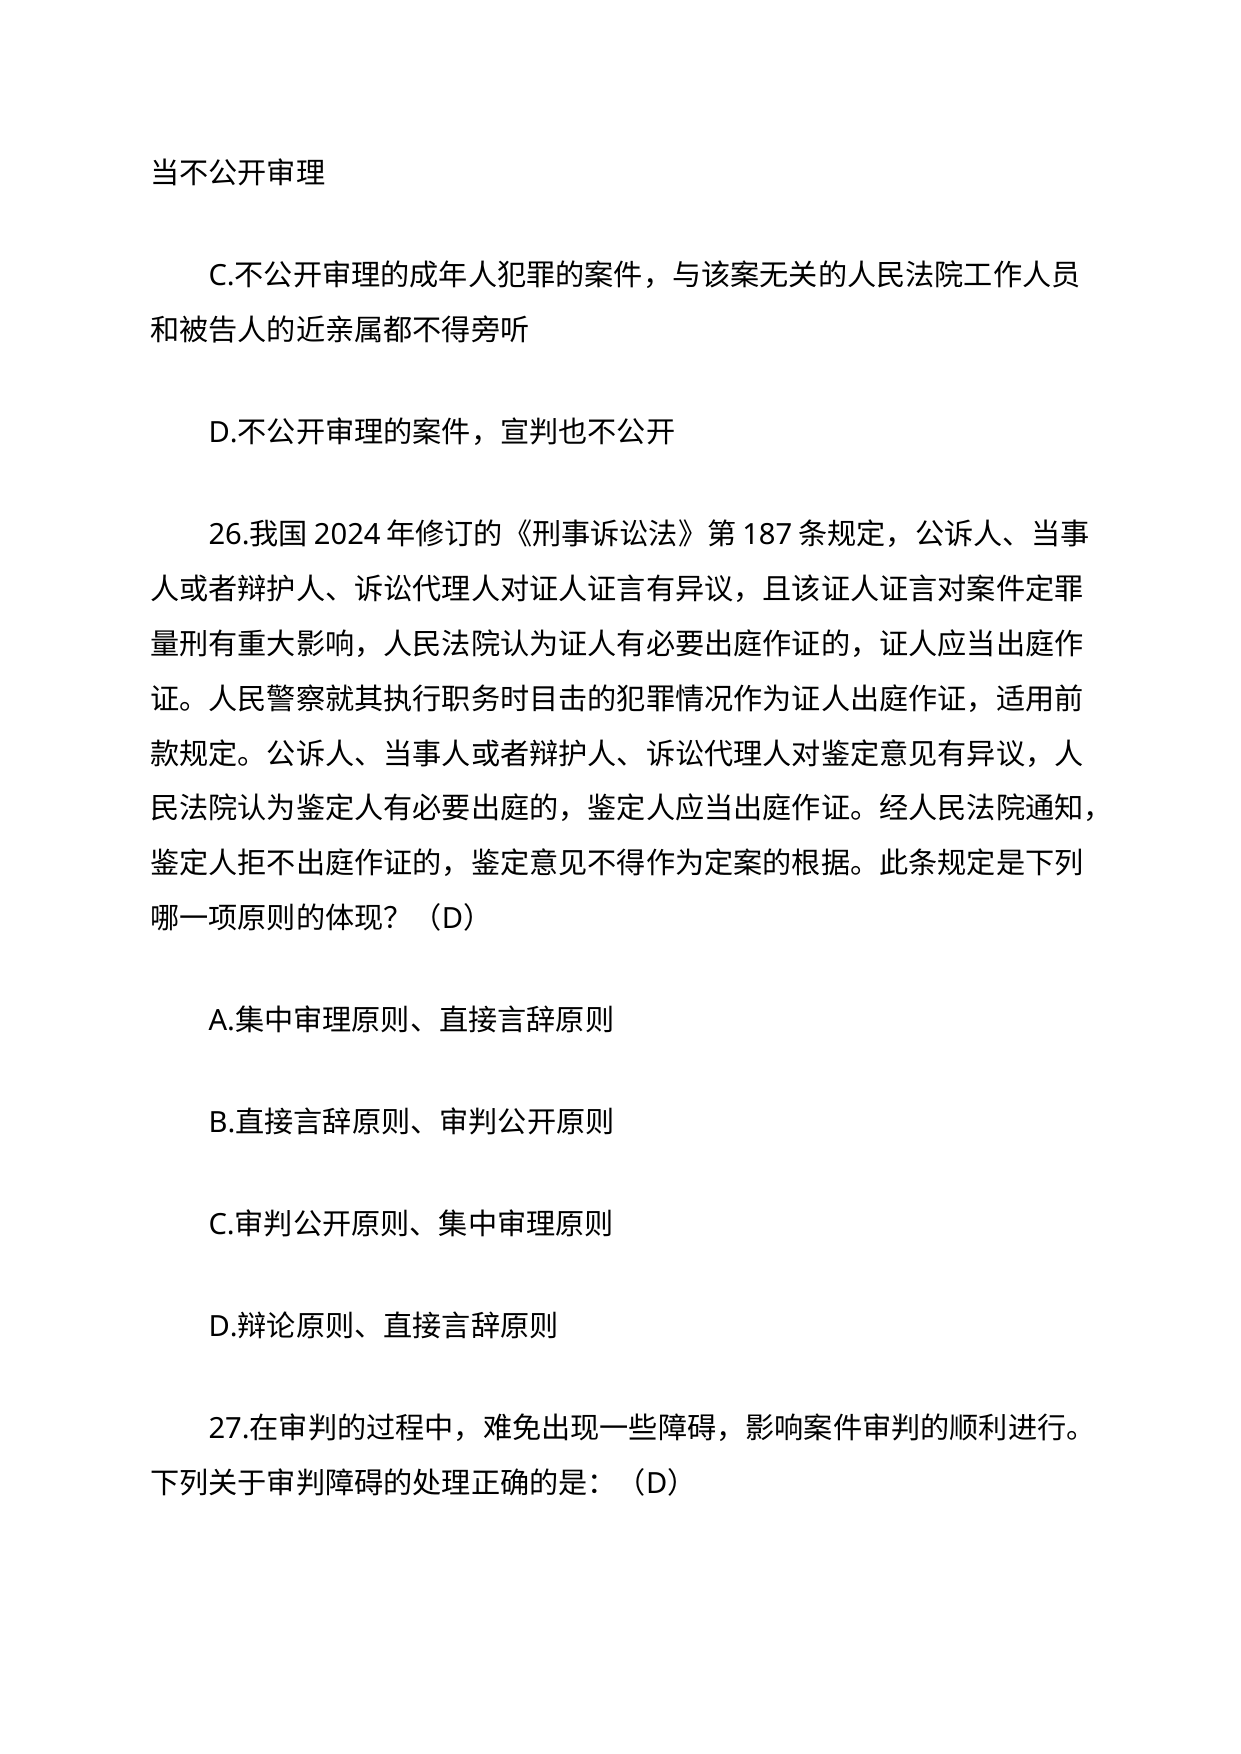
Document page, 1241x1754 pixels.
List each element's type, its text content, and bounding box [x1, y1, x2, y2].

text D.不公开审理的案件，宣判也不公开 [150, 408, 1090, 451]
text A.集中审理原则、直接言辞原则 [150, 997, 1090, 1039]
text B.直接言辞原则、审判公开原则 [150, 1099, 1090, 1141]
text C.不公开审理的成年人犯罪的案件，与该案无关的人民法院工作人员和被告人的近亲属都不得旁听 [150, 252, 1090, 349]
text D.辩论原则、直接言辞原则 [150, 1303, 1090, 1345]
text C.审判公开原则、集中审理原则 [150, 1201, 1090, 1243]
text 27.在审判的过程中，难免出现一些障碍，影响案件审判的顺利进行。下列关于审判障碍的处理正确的是：（D） [150, 1405, 1090, 1502]
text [150, 150, 1090, 192]
text 26.我国2024年修订的《刑事诉讼法》第187条规定，公诉人、当事人或者辩护人、诉讼代理人对证人证言有异议，且该证人证言对案件定罪量刑有重大影响，人民法院认为证人有必要出庭作证的，证人应当出庭作证。人民警察就其执行职务时目击的犯罪情况作为证人出庭作证，适用前款规定。公诉人、当事人或者辩护人、诉讼代理人对鉴定意见有异议，人民法院认为鉴定人有必要出庭的，鉴定人应当出庭作证。经人民法院通知，鉴定人拒不出庭作证的，鉴定意见不得作为定案的根据。此条规定是下列哪一项原则的体现？（D） [150, 511, 1090, 937]
